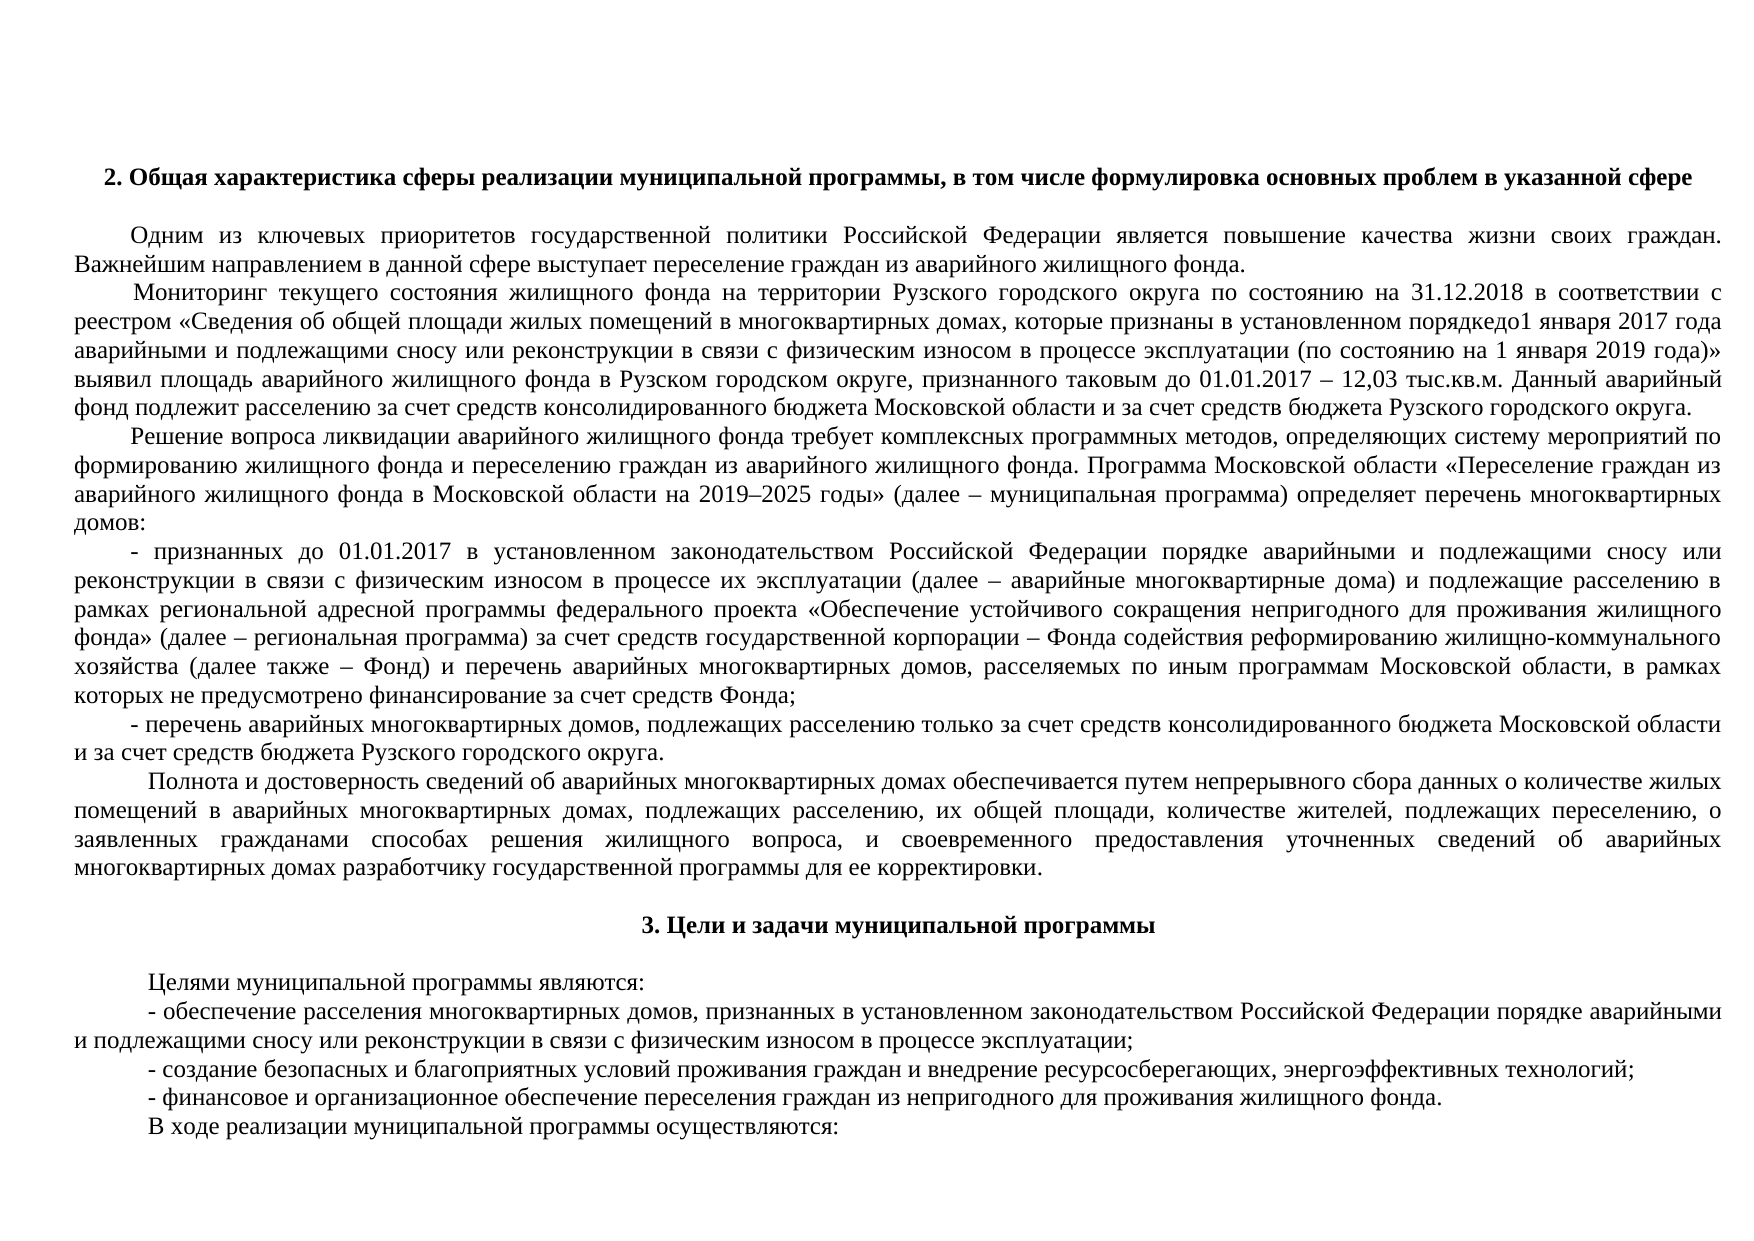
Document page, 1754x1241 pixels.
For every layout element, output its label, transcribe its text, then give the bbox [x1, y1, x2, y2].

text 3. Цели и задачи муниципальной программы [74, 910, 1723, 939]
text - финансовое и организационное обеспечение переселения граждан из непригодного для проживания жилищного фонда. [74, 1082, 1723, 1111]
text - создание безопасных и благоприятных условий проживания граждан и внедрение ресурсосберегающих, энергоэффективных технологий; [74, 1054, 1723, 1082]
text В ходе реализации муниципальной программы осуществляются: [74, 1111, 1723, 1140]
text Целями муниципальной программы являются: [74, 967, 1723, 996]
text - признанных до 01.01.2017 в установленном законодательством Российской Федерации порядке аварийными и подлежащими сносу или реконструкции в связи с физическим износом в процессе их эксплуатации (далее – аварийные многоквартирные дома) и подлежащие расселению в рамках региональной адресной программы федерального проекта «Обеспечение устойчивого сокращения непригодного для проживания жилищного фонда» (далее – региональная программа) за счет средств государственной корпорации – Фонда содействия реформированию жилищно-коммунального хозяйства (далее также – Фонд) и перечень аварийных многоквартирных домов, расселяемых по иным программам Московской области, в рамках которых не предусмотрено финансирование за счет средств Фонда; [74, 536, 1723, 709]
text - перечень аварийных многоквартирных домов, подлежащих расселению только за счет средств консолидированного бюджета Московской области и за счет средств бюджета Рузского городского округа. [74, 709, 1723, 766]
text - обеспечение расселения многоквартирных домов, признанных в установленном законодательством Российской Федерации порядке аварийными и подлежащими сносу или реконструкции в связи с физическим износом в процессе эксплуатации; [74, 996, 1723, 1054]
text Одним из ключевых приоритетов государственной политики Российской Федерации является повышение качества жизни своих граждан. Важнейшим направлением в данной сфере выступает переселение граждан из аварийного жилищного фонда. [74, 220, 1723, 277]
text Решение вопроса ликвидации аварийного жилищного фонда требует комплексных программных методов, определяющих систему мероприятий по формированию жилищного фонда и переселению граждан из аварийного жилищного фонда. Программа Московской области «Переселение граждан из аварийного жилищного фонда в Московской области на 2019–2025 годы» (далее – муниципальная программа) определяет перечень многоквартирных домов: [74, 421, 1723, 536]
text 2. Общая характеристика сферы реализации муниципальной программы, в том числе формулировка основных проблем в указанной сфере [74, 162, 1723, 191]
text Мониторинг текущего состояния жилищного фонда на территории Рузского городского округа по состоянию на 31.12.2018 в соответствии с реестром «Сведения об общей площади жилых помещений в многоквартирных домах, которые признаны в установленном порядкедо1 января 2017 года аварийными и подлежащими сносу или реконструкции в связи с физическим износом в процессе эксплуатации (по состоянию на 1 января 2019 года)» выявил площадь аварийного жилищного фонда в Рузском городском округе, признанного таковым до 01.01.2017 – 12,03 тыс.кв.м. Данный аварийный фонд подлежит расселению за счет средств консолидированного бюджета Московской области и за счет средств бюджета Рузского городского округа. [74, 277, 1723, 421]
text Полнота и достоверность сведений об аварийных многоквартирных домах обеспечивается путем непрерывного сбора данных о количестве жилых помещений в аварийных многоквартирных домах, подлежащих расселению, их общей площади, количестве жителей, подлежащих переселению, о заявленных гражданами способах решения жилищного вопроса, и своевременного предоставления уточненных сведений об аварийных многоквартирных домах разработчику государственной программы для ее корректировки. [74, 766, 1723, 881]
